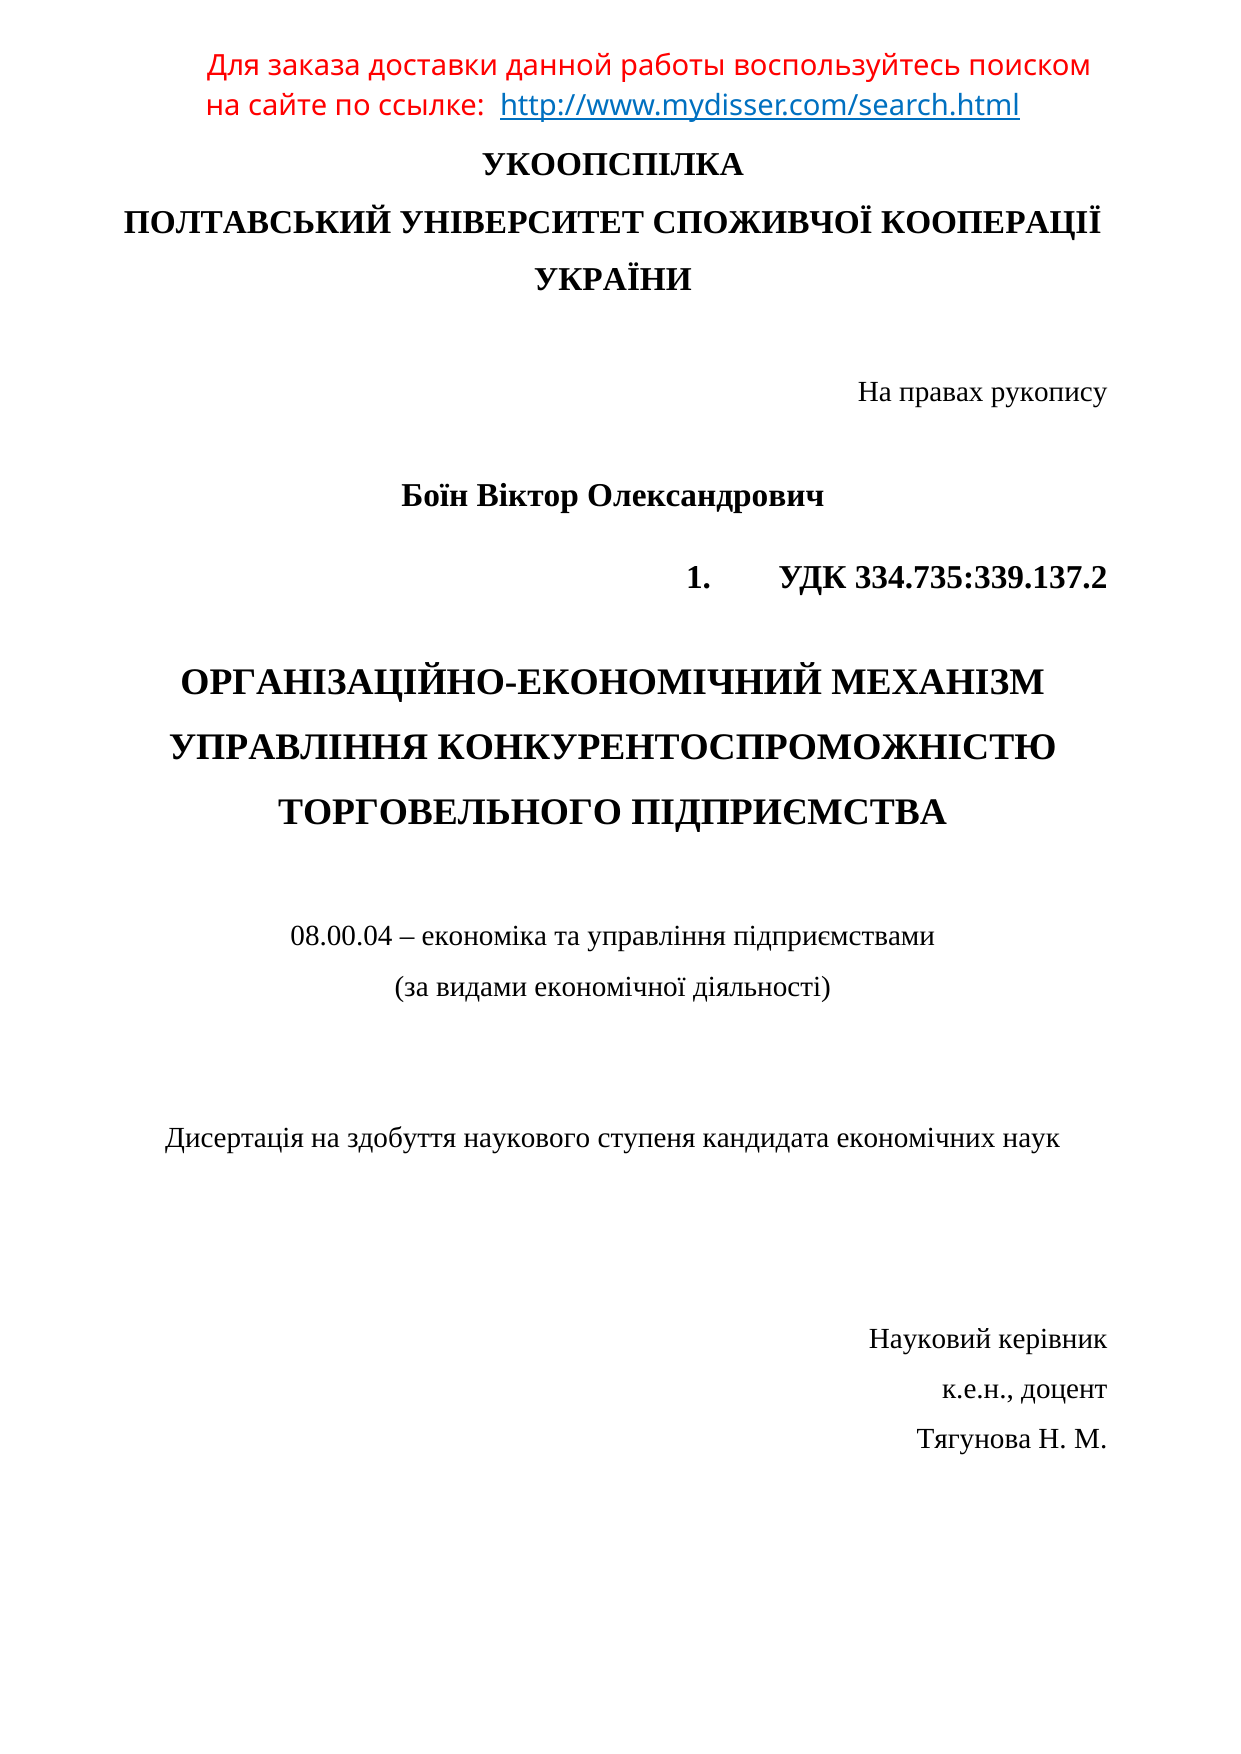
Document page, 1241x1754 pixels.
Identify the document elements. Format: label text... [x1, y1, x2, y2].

list УДК 334.735:339.137.2 [118, 558, 1107, 596]
text к.е.н., доцент [118, 1371, 1107, 1405]
text ОРГАНІЗАЦІЙНО-ЕКОНОМІЧНИЙ МЕХАНІЗМ УПРАВЛІННЯ КОНКУРЕНТОСПРОМОЖНІСТЮ ТОРГОВЕЛЬНОГО ПІДПРИЄМСТВА [118, 660, 1107, 832]
text Науковий керівник [118, 1321, 1107, 1354]
text Дисертація на здобуття наукового ступеня кандидата економічних наук [118, 1120, 1107, 1153]
text На правах рукопису [118, 374, 1107, 408]
text 08.00.04 – економіка та управління підприємствами [118, 918, 1107, 952]
text Тягунова Н. М. [118, 1422, 1107, 1455]
text ПОЛТАВСЬКИЙ УНІВЕРСИТЕТ СПОЖИВЧОЇ КООПЕРАЦІЇ УКРАЇНИ [118, 202, 1107, 298]
text (за видами економічної діяльності) [118, 969, 1107, 1002]
text УКООПСПІЛКА [118, 144, 1107, 183]
text Боїн Віктор Олександрович [118, 475, 1107, 513]
